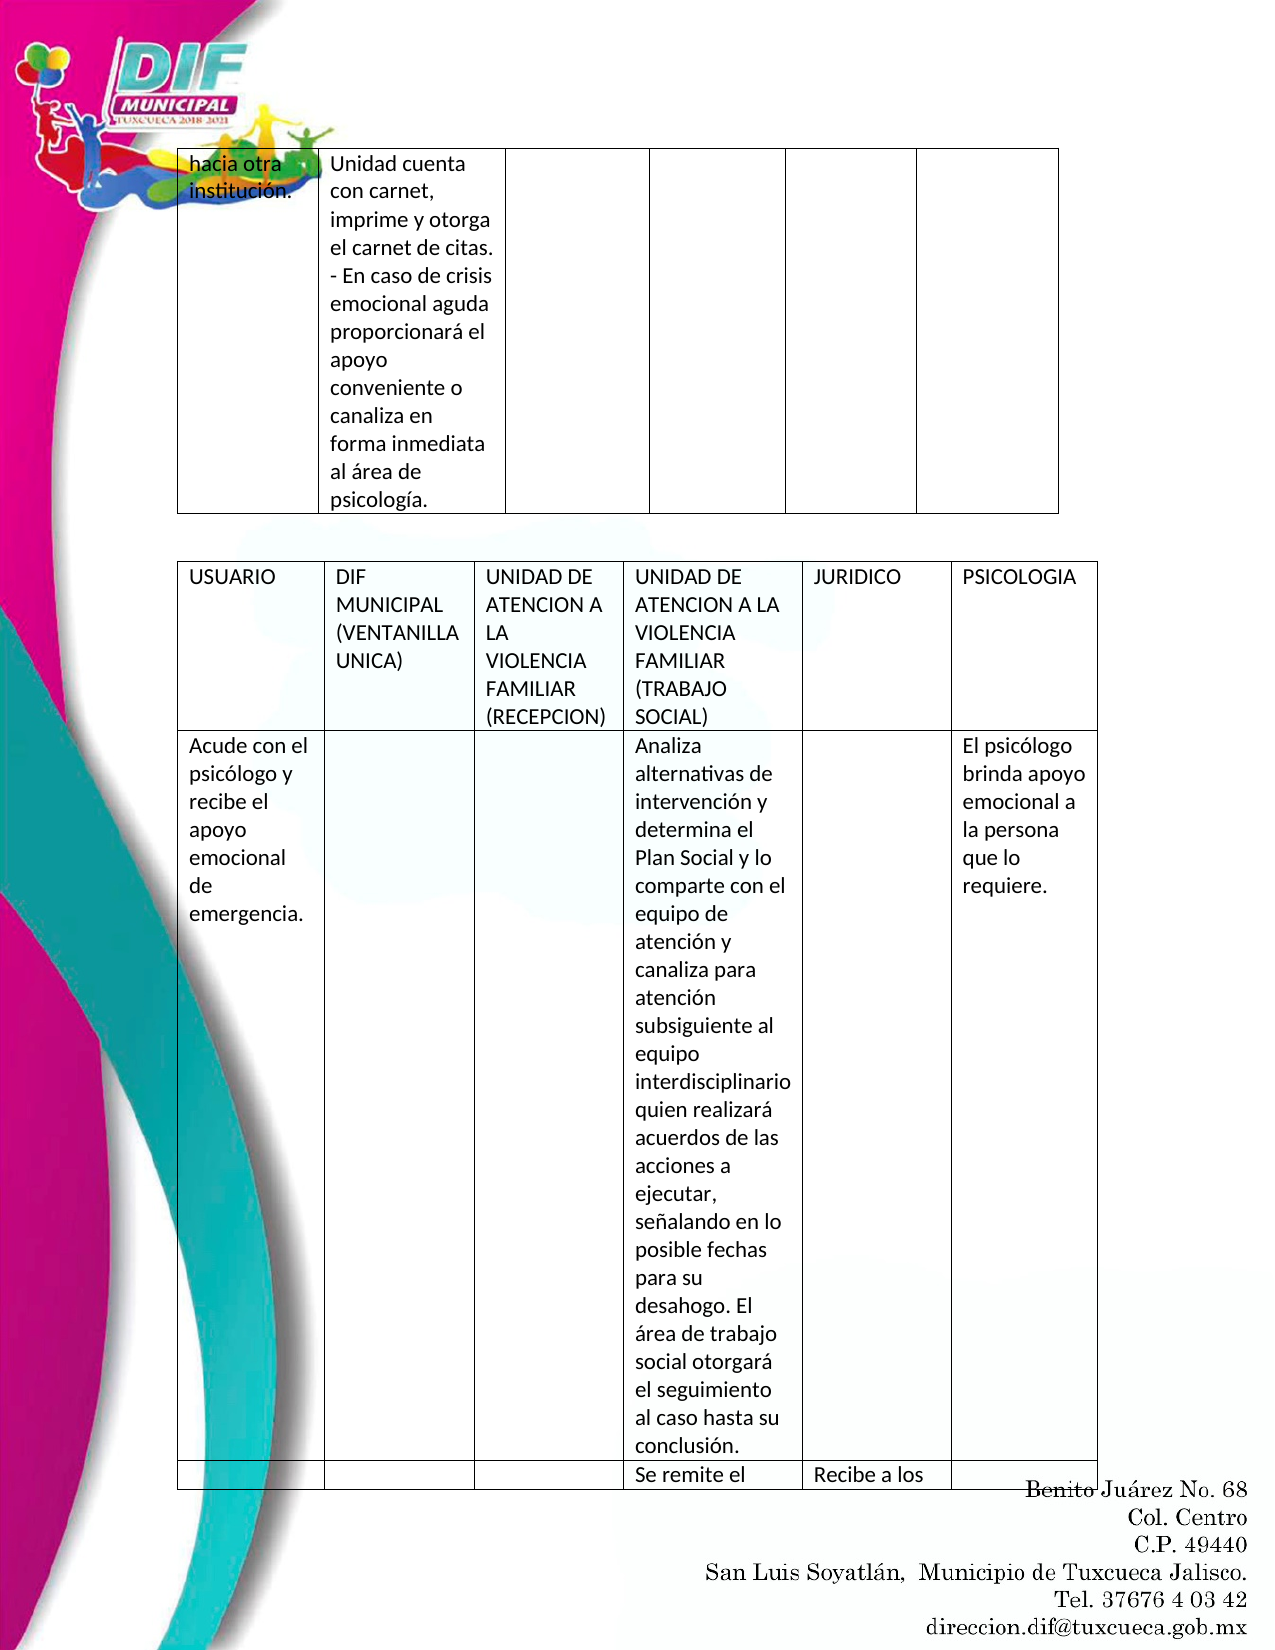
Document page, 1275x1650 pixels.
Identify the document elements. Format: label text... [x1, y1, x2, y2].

table_header DIF MUNICIPAL (VENTANILLA UNICA) [325, 562, 474, 730]
table_header UNIDAD DE ATENCION A LA VIOLENCIA FAMILIAR (TRABAJO SOCIAL) [624, 562, 802, 730]
table_header PSICOLOGIA [952, 562, 1097, 730]
table_cell [786, 149, 916, 513]
table_cell [475, 1461, 623, 1489]
table_header JURIDICO [803, 562, 951, 730]
picture [0, 0, 1275, 1650]
table_cell [917, 149, 1058, 513]
table_header UNIDAD DE ATENCION A LA VIOLENCIA FAMILIAR (RECEPCION) [475, 562, 623, 730]
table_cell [178, 149, 318, 513]
table_cell [506, 149, 649, 513]
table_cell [319, 149, 505, 513]
table_cell [325, 1461, 474, 1489]
table_cell [650, 149, 785, 513]
table_cell [178, 1461, 324, 1489]
table_cell Analiza alternativas de intervención y determina el Plan Social y lo comparte con el equipo de atención y canaliza para atención subsiguiente al equipo interdisciplinario quien realizará acuerdos de las acciones a ejecutar, señalando en lo posible fechas para su desahogo. El área de trabajo social otorgará el seguimiento al caso hasta su conclusión. [624, 731, 802, 1459]
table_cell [803, 1461, 951, 1489]
table_cell [475, 731, 623, 1459]
table_header USUARIO [178, 562, 324, 730]
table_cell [624, 1461, 802, 1489]
table_cell Acude con el psicólogo y recibe el apoyo emocional de emergencia. [178, 731, 324, 1459]
table_cell [952, 1461, 1097, 1489]
table_cell [325, 731, 474, 1459]
table_cell El psicólogo brinda apoyo emocional a la persona que lo requiere. [952, 731, 1097, 1459]
table_cell [803, 731, 951, 1459]
